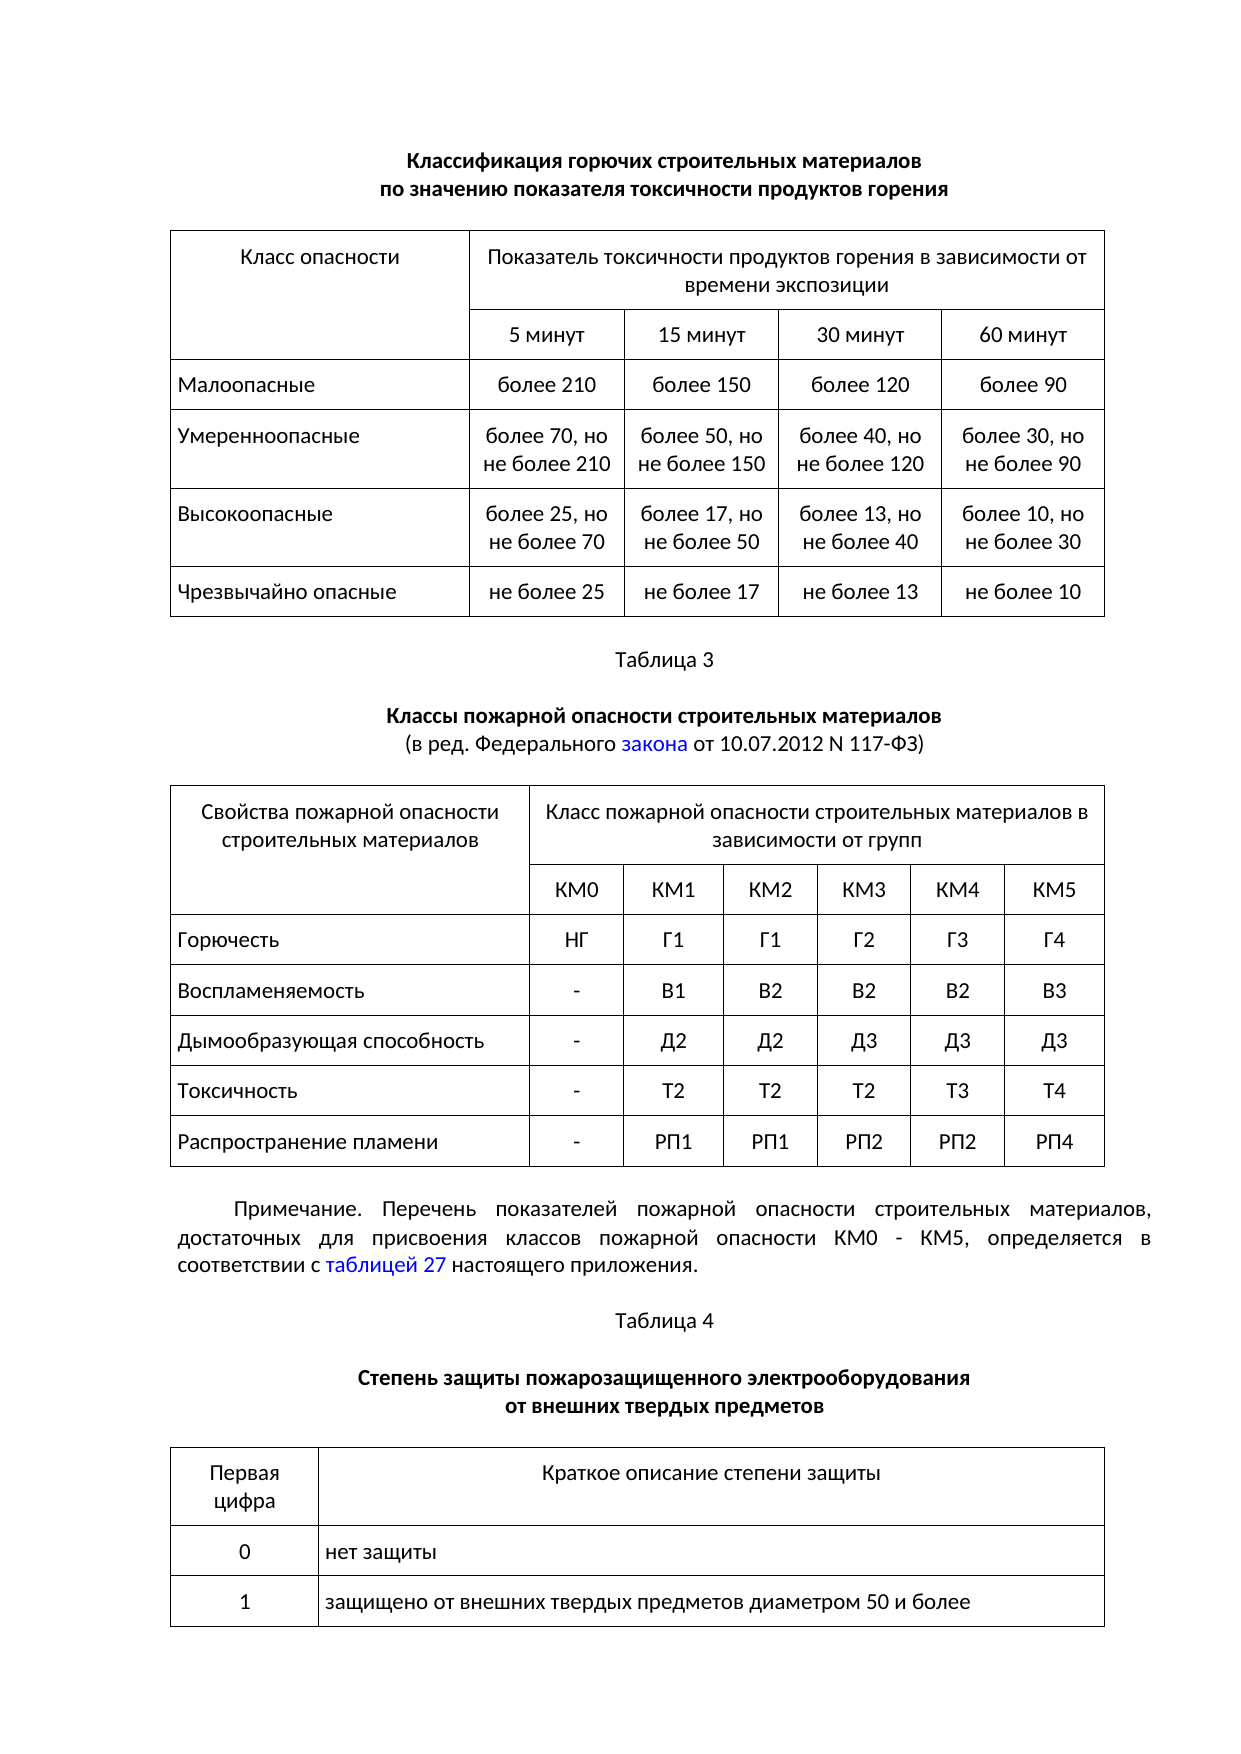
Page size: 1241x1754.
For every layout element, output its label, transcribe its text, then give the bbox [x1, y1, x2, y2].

table_cell Т2 [724, 1066, 817, 1115]
table_cell Горючесть [171, 915, 529, 964]
table_cell Т3 [911, 1066, 1004, 1115]
title по значению показателя токсичности продуктов горения [177, 174, 1152, 202]
table_cell более 17, но не более 50 [625, 489, 778, 566]
table_cell более 120 [779, 360, 941, 409]
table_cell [319, 1576, 1104, 1626]
table_cell более 70, но не более 210 [470, 410, 624, 487]
table_cell нет защиты [319, 1526, 1104, 1575]
title от внешних твердых предметов [177, 1391, 1152, 1419]
table_cell - [530, 965, 623, 1014]
table_cell В2 [818, 965, 910, 1014]
table_cell более 25, но не более 70 [470, 489, 624, 566]
table_cell КМ3 [818, 865, 910, 914]
table_cell не более 10 [942, 567, 1104, 616]
table_cell КМ5 [1005, 865, 1104, 914]
table_cell Д3 [1005, 1016, 1104, 1065]
table_cell В2 [911, 965, 1004, 1014]
table_cell Токсичность [171, 1066, 529, 1115]
table_cell более 10, но не более 30 [942, 489, 1104, 566]
text Таблица 3 [177, 645, 1152, 673]
table_cell более 90 [942, 360, 1104, 409]
table_header Показатель токсичности продуктов горения в зависимости от времени экспозиции [470, 231, 1104, 308]
table_header Свойства пожарной опасности строительных материалов [171, 786, 529, 914]
table_cell не более 25 [470, 567, 624, 616]
text (в ред. Федерального закона от 10.07.2012 N 117-ФЗ) [177, 729, 1152, 757]
table_cell Г2 [818, 915, 910, 964]
table_cell Д3 [911, 1016, 1004, 1065]
table_header Класс пожарной опасности строительных материалов в зависимости от групп [530, 786, 1104, 864]
table_cell КМ4 [911, 865, 1004, 914]
table_cell РП1 [624, 1116, 723, 1166]
table_cell более 150 [625, 360, 778, 409]
table_cell КМ2 [724, 865, 817, 914]
table_header Краткое описание степени защиты [319, 1448, 1104, 1525]
title Классы пожарной опасности строительных материалов [177, 701, 1152, 729]
table_cell Д2 [724, 1016, 817, 1065]
table_cell - [530, 1116, 623, 1166]
table_cell НГ [530, 915, 623, 964]
table_cell не более 17 [625, 567, 778, 616]
table_cell Г1 [624, 915, 723, 964]
table_cell Д3 [818, 1016, 910, 1065]
table_cell Г3 [911, 915, 1004, 964]
table_cell Высокоопасные [171, 489, 469, 566]
table_cell Т2 [818, 1066, 910, 1115]
table_header Класс опасности [171, 231, 469, 359]
table_cell более 40, но не более 120 [779, 410, 941, 487]
table_cell Т4 [1005, 1066, 1104, 1115]
table_cell Т2 [624, 1066, 723, 1115]
title Классификация горючих строительных материалов [177, 146, 1152, 174]
table_cell 60 минут [942, 310, 1104, 359]
table_cell РП4 [1005, 1116, 1104, 1166]
table_cell Г1 [724, 915, 817, 964]
table_cell - [530, 1066, 623, 1115]
table_cell не более 13 [779, 567, 941, 616]
table_cell В3 [1005, 965, 1104, 1014]
table_cell Д2 [624, 1016, 723, 1065]
table_cell Умеренноопасные [171, 410, 469, 487]
table_cell более 13, но не более 40 [779, 489, 941, 566]
table_cell более 30, но не более 90 [942, 410, 1104, 487]
table_cell Малоопасные [171, 360, 469, 409]
table_cell 0 [171, 1526, 318, 1575]
table_cell 1 [171, 1576, 318, 1626]
table_cell В2 [724, 965, 817, 1014]
table_cell Распространение пламени [171, 1116, 529, 1166]
table_header Первая цифра [171, 1448, 318, 1525]
text Таблица 4 [177, 1307, 1152, 1335]
text Примечание. Перечень показателей пожарной опасности строительных материалов, достаточных для присвоения классов пожарной опасности КМ0 - КМ5, определяется в соответствии с таблицей 27 настоящего приложения. [177, 1194, 1152, 1279]
table_cell более 210 [470, 360, 624, 409]
table_cell 15 минут [625, 310, 778, 359]
table_cell Г4 [1005, 915, 1104, 964]
table_cell КМ0 [530, 865, 623, 914]
table_cell Воспламеняемость [171, 965, 529, 1014]
table_cell более 50, но не более 150 [625, 410, 778, 487]
table_cell Дымообразующая способность [171, 1016, 529, 1065]
table_cell РП2 [911, 1116, 1004, 1166]
table_cell 5 минут [470, 310, 624, 359]
table_cell 30 минут [779, 310, 941, 359]
table_cell Чрезвычайно опасные [171, 567, 469, 616]
table_cell КМ1 [624, 865, 723, 914]
table_cell В1 [624, 965, 723, 1014]
title Степень защиты пожарозащищенного электрооборудования [177, 1363, 1152, 1391]
table_cell - [530, 1016, 623, 1065]
table_cell РП1 [724, 1116, 817, 1166]
table_cell РП2 [818, 1116, 910, 1166]
